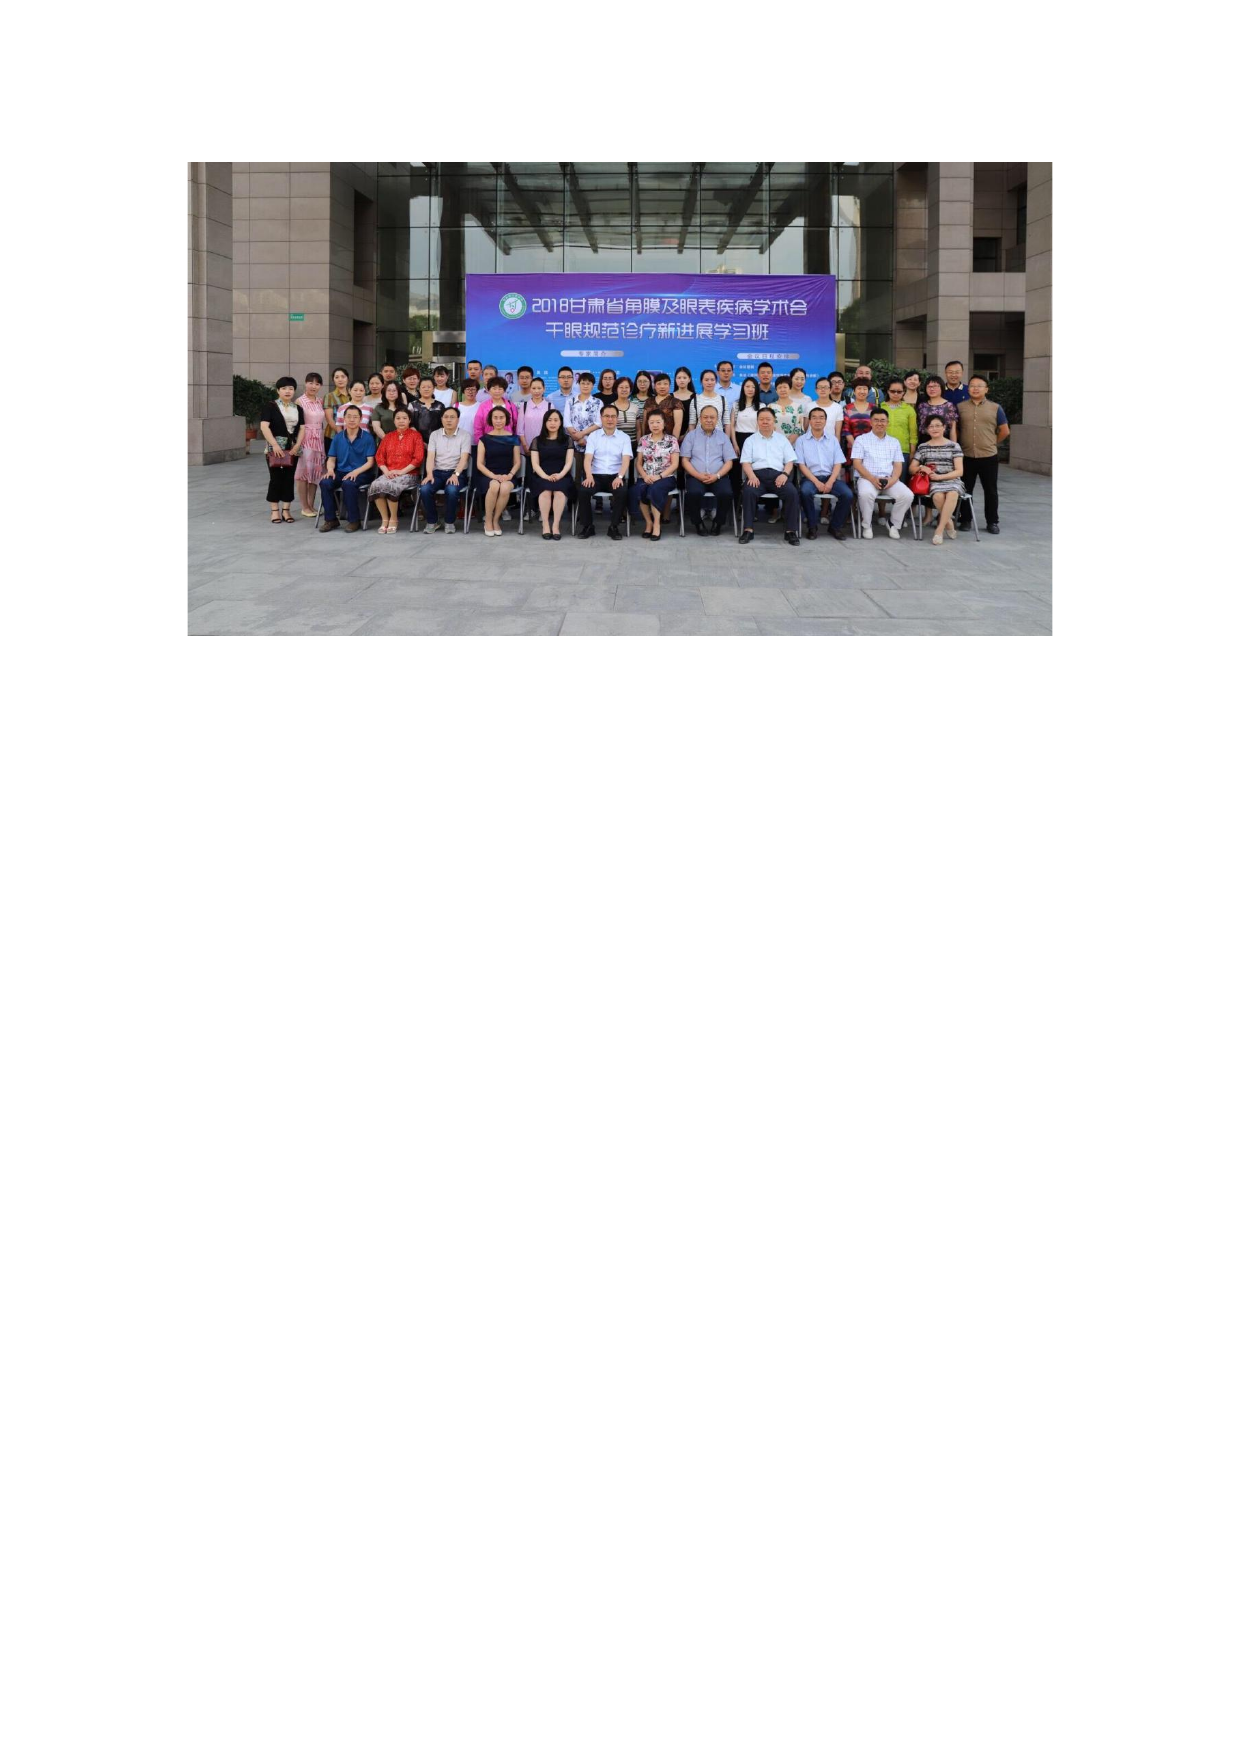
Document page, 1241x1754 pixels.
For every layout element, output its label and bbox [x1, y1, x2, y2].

picture [187, 162, 1053, 636]
